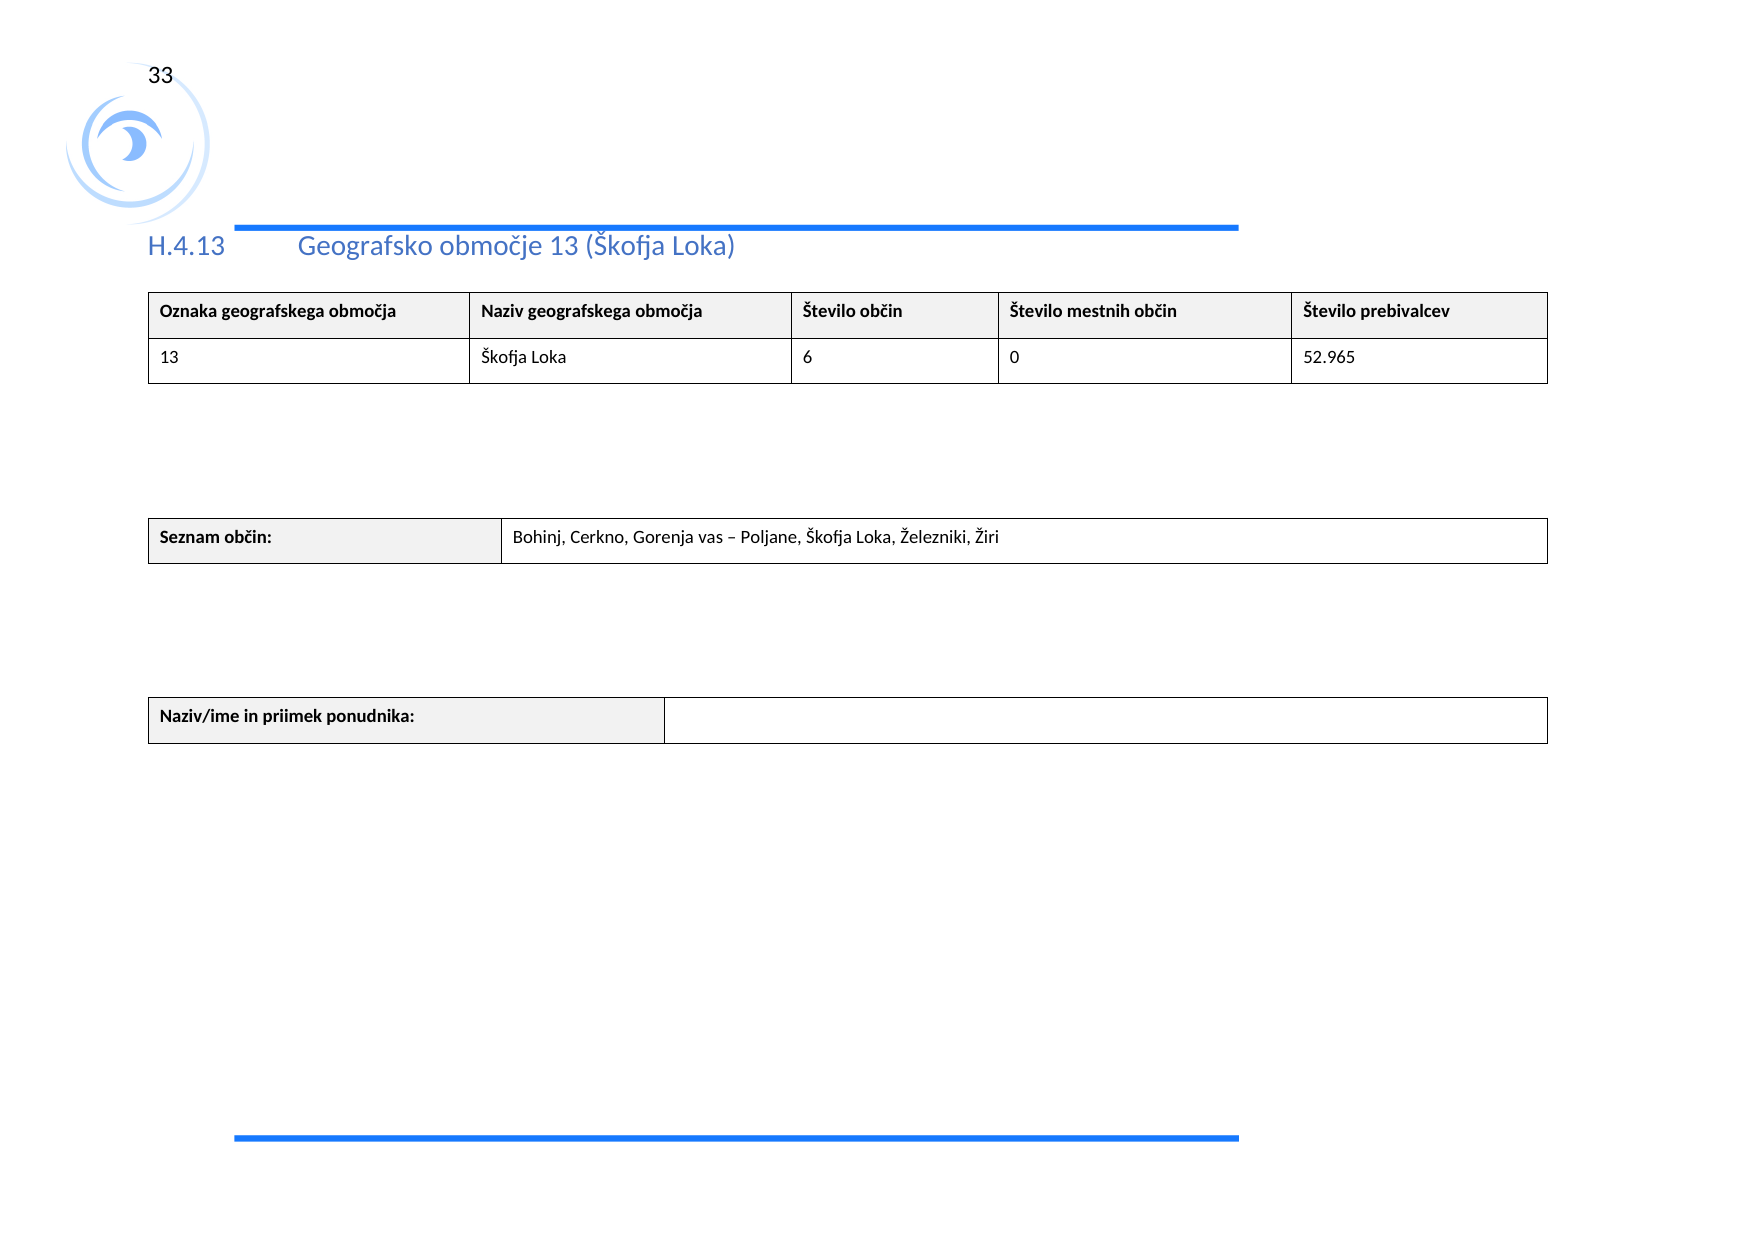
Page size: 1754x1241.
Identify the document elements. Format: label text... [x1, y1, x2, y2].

table_cell 52.965 [1292, 339, 1547, 383]
table_header Naziv/ime in priimek ponudnika: [149, 698, 664, 743]
picture [0, 17, 1239, 231]
table_cell Škofja Loka [470, 339, 791, 383]
table_header [665, 698, 1547, 743]
table_header Število občin [792, 293, 998, 338]
table_header Število prebivalcev [1292, 293, 1547, 338]
table_cell 13 [149, 339, 469, 383]
table_header Bohinj, Cerkno, Gorenja vas – Poljane, Škofja Loka, Železniki, Žiri [502, 519, 1547, 563]
table_header Seznam občin: [149, 519, 501, 563]
table_header Število mestnih občin [999, 293, 1291, 338]
table_header Oznaka geografskega območja [149, 293, 469, 338]
table_cell 6 [792, 339, 998, 383]
table_cell 0 [999, 339, 1291, 383]
table_header Naziv geografskega območja [470, 293, 791, 338]
subtitle Geografsko območje 13 (Škofja Loka) [148, 227, 1547, 263]
picture [0, 1135, 1239, 1219]
